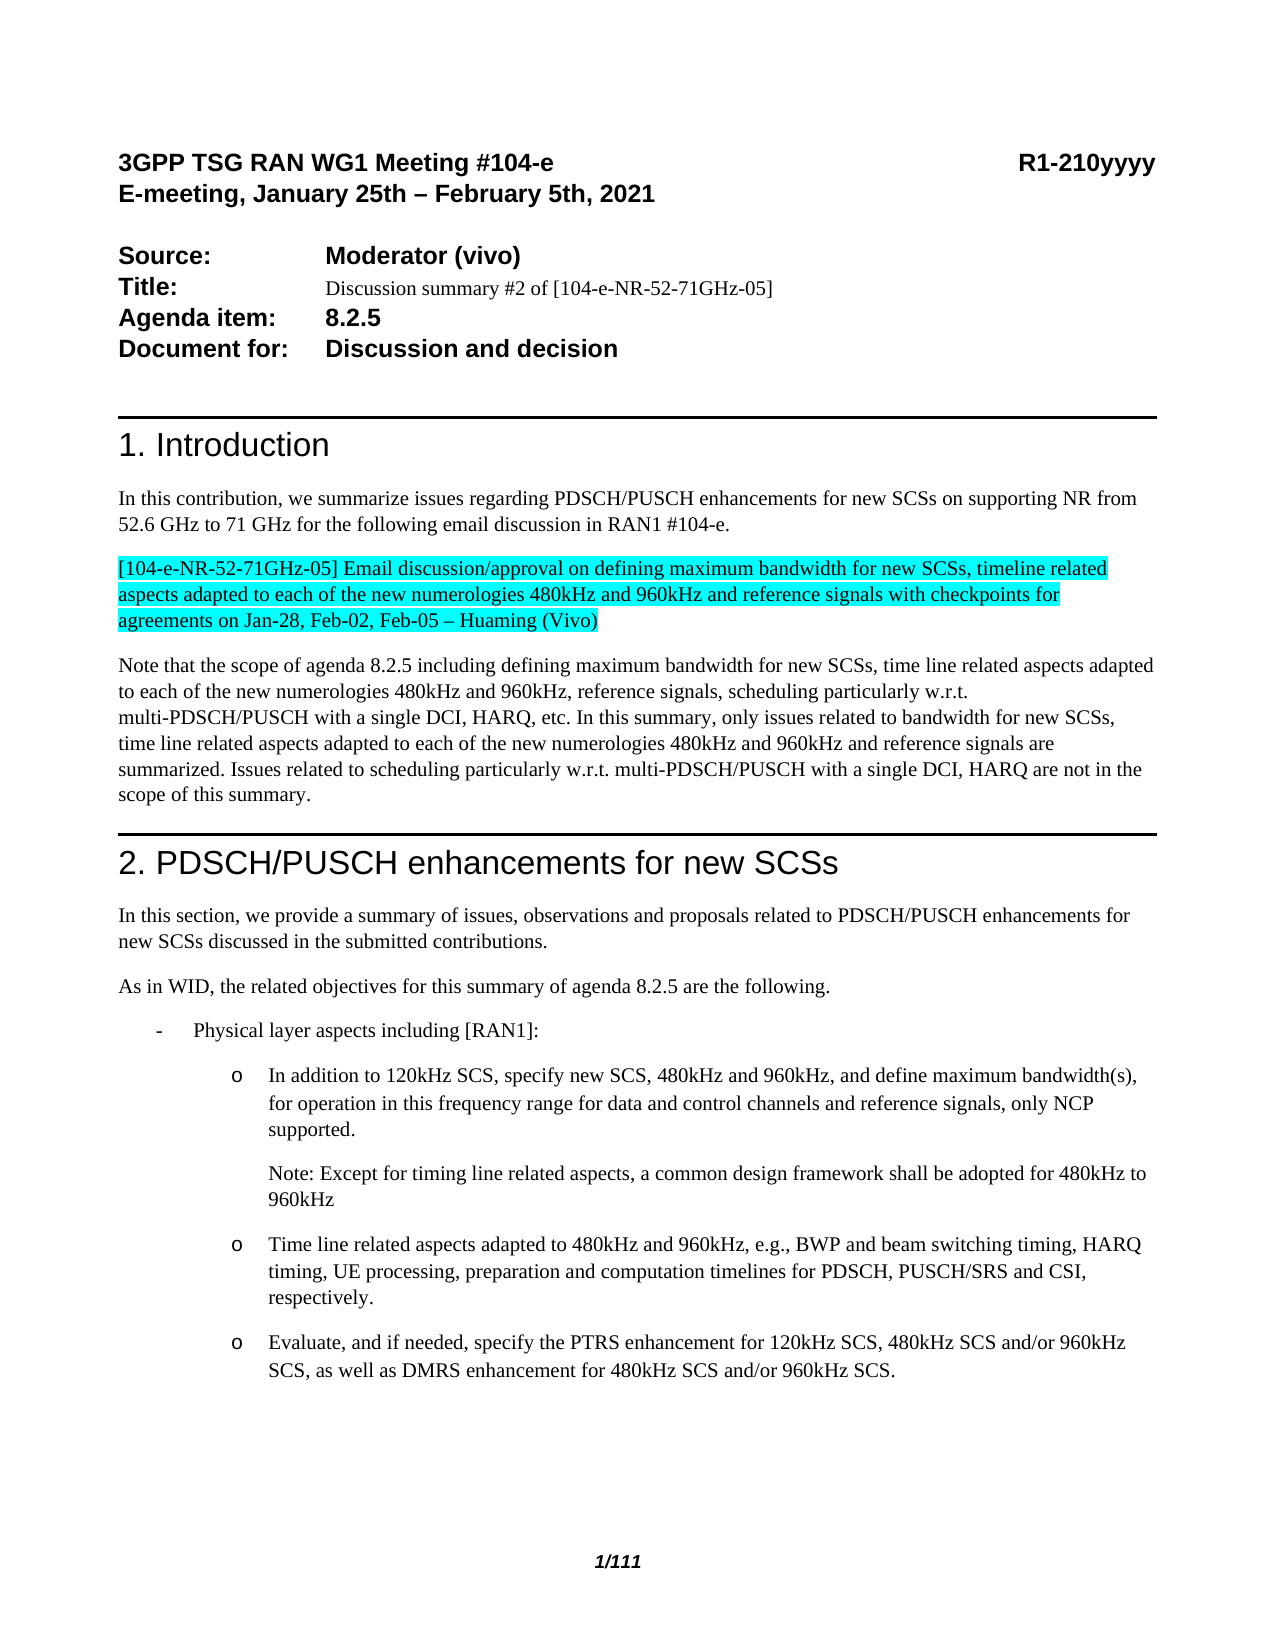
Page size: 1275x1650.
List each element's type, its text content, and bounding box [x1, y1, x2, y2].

text Note that the scope of agenda 8.2.5 including defining maximum bandwidth for new SCSs, time line related aspects adapted to each of the new numerologies 480kHz and 960kHz, reference signals, scheduling particularly w.r.t. multi-PDSCH/PUSCH with a single DCI, HARQ, etc. In this summary, only issues related to bandwidth for new SCSs, time line related aspects adapted to each of the new numerologies 480kHz and 960kHz and reference signals are summarized. Issues related to scheduling particularly w.r.t. multi-PDSCH/PUSCH with a single DCI, HARQ are not in the scope of this summary. [118, 653, 1157, 806]
list Physical layer aspects including [RAN1]: [156, 1018, 1157, 1042]
text Source: Moderator (vivo) [118, 241, 1157, 269]
text E-meeting, January 25th – February 5th, 2021 [118, 179, 1157, 207]
text Document for: Discussion and decision [118, 334, 1157, 363]
text Agenda item: 8.2.5 [118, 303, 1157, 332]
subtitle PDSCH/PUSCH enhancements for new SCSs [118, 836, 1157, 881]
text 3GPP TSG RAN WG1 Meeting #104-e R1-210yyyy [118, 148, 1157, 176]
list Time line related aspects adapted to 480kHz and 960kHz, e.g., BWP and beam switching timing, HARQ timing, UE processing, preparation and computation timelines for PDSCH, PUSCH/SRS and CSI, respectively. [231, 1232, 1157, 1309]
text In this section, we provide a summary of issues, observations and proposals related to PDSCH/PUSCH enhancements for new SCSs discussed in the submitted contributions. [118, 903, 1157, 953]
text In this contribution, we summarize issues regarding PDSCH/PUSCH enhancements for new SCSs on supporting NR from 52.6 GHz to 71 GHz for the following email discussion in RAN1 #104-e. [118, 486, 1157, 536]
text Note: Except for timing line related aspects, a common design framework shall be adopted for 480kHz to 960kHz [268, 1161, 1157, 1211]
list Evaluate, and if needed, specify the PTRS enhancement for 120kHz SCS, 480kHz SCS and/or 960kHz SCS, as well as DMRS enhancement for 480kHz SCS and/or 960kHz SCS. [231, 1330, 1157, 1382]
subtitle Introduction [118, 419, 1157, 464]
text Title: [118, 272, 1157, 301]
text [104-e-NR-52-71GHz-05] Email discussion/approval on defining maximum bandwidth for new SCSs, timeline related aspects adapted to each of the new numerologies 480kHz and 960kHz and reference signals with checkpoints for agreements on Jan-28, Feb-02, Feb-05 – Huaming (Vivo) [118, 556, 1157, 632]
text As in WID, the related objectives for this summary of agenda 8.2.5 are the following. [118, 973, 1157, 998]
list In addition to 120kHz SCS, specify new SCS, 480kHz and 960kHz, and define maximum bandwidth(s), for operation in this frequency range for data and control channels and reference signals, only NCP supported. [231, 1063, 1157, 1141]
